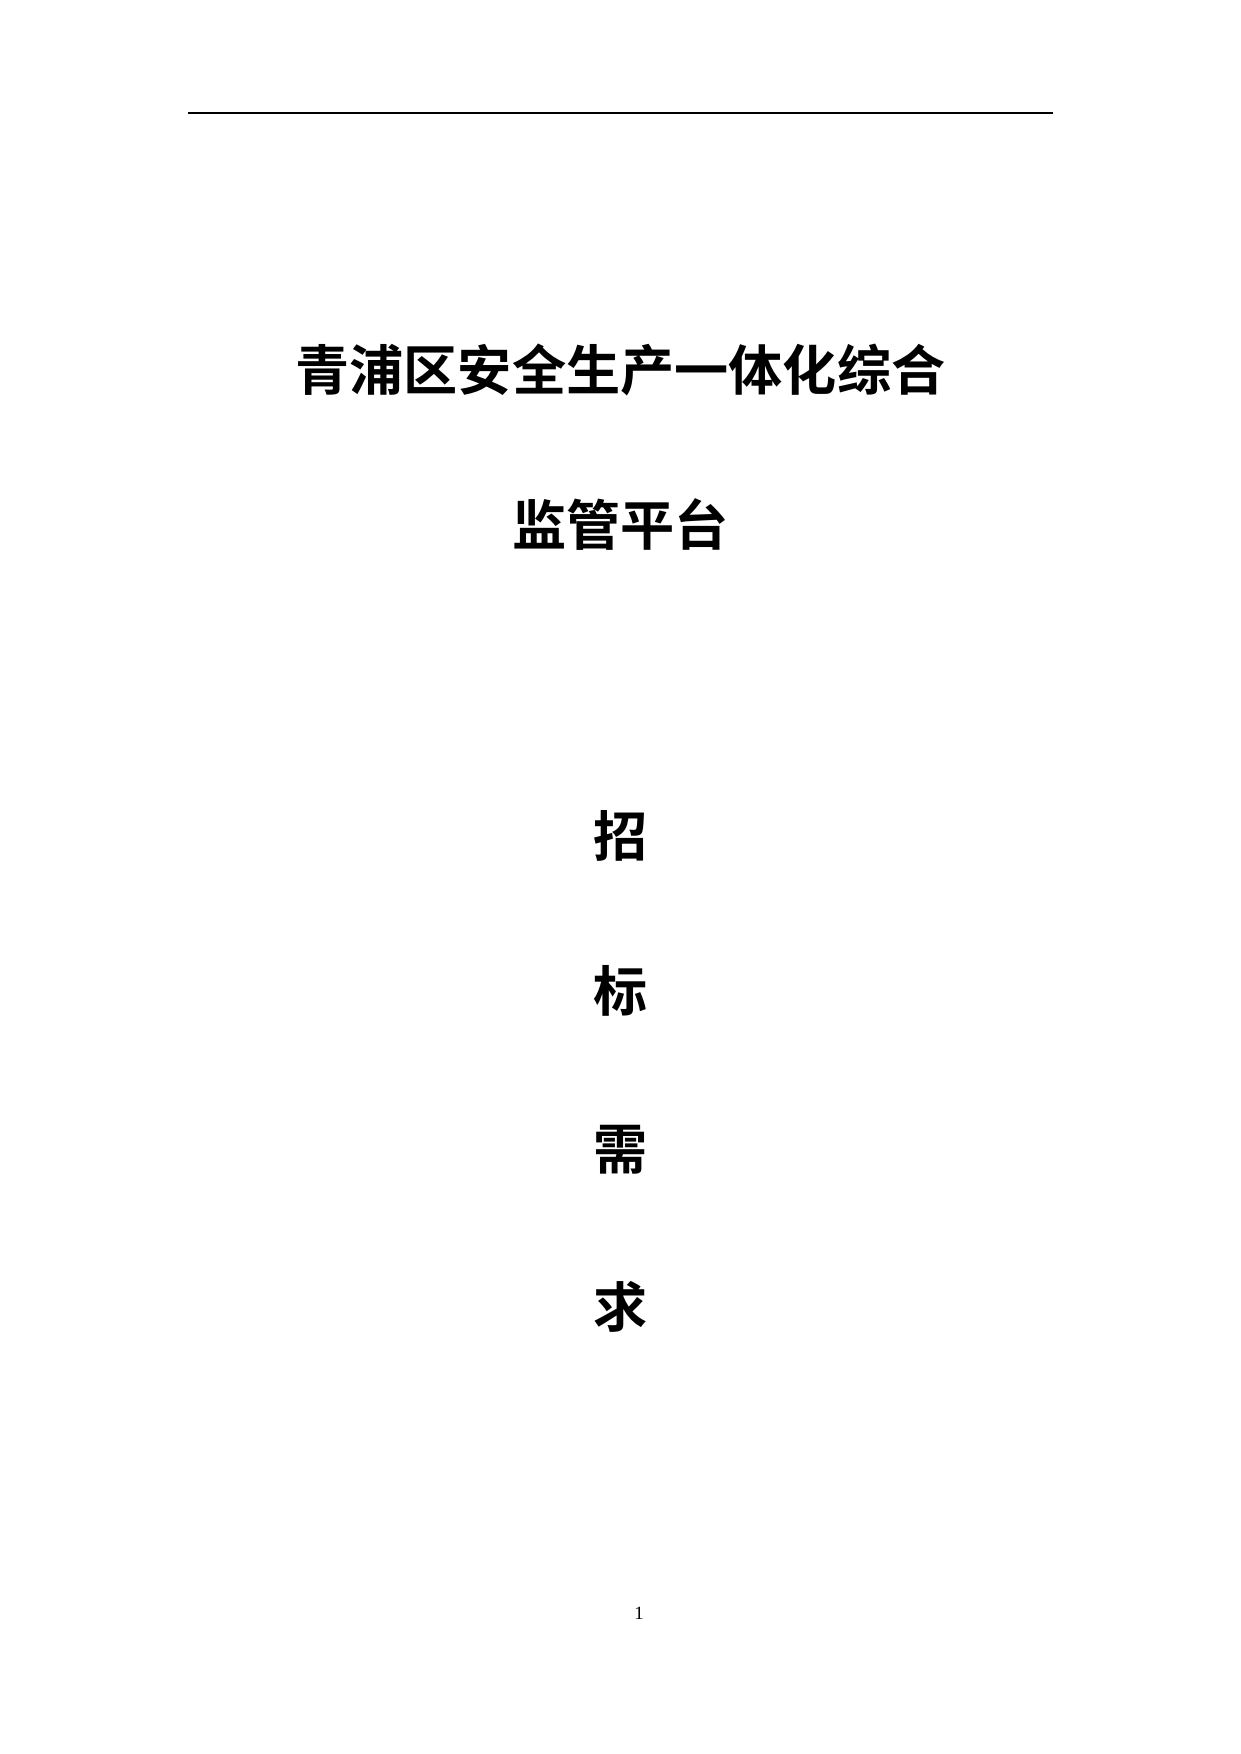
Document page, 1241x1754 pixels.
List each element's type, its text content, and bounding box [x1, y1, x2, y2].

text 青浦区安全生产一体化综合 [187, 318, 1053, 420]
text 需 [187, 1095, 1053, 1197]
text 招 [187, 784, 1053, 886]
text 监管平台 [187, 473, 1053, 575]
text 标 [187, 940, 1053, 1042]
text 求 [187, 1253, 1053, 1355]
